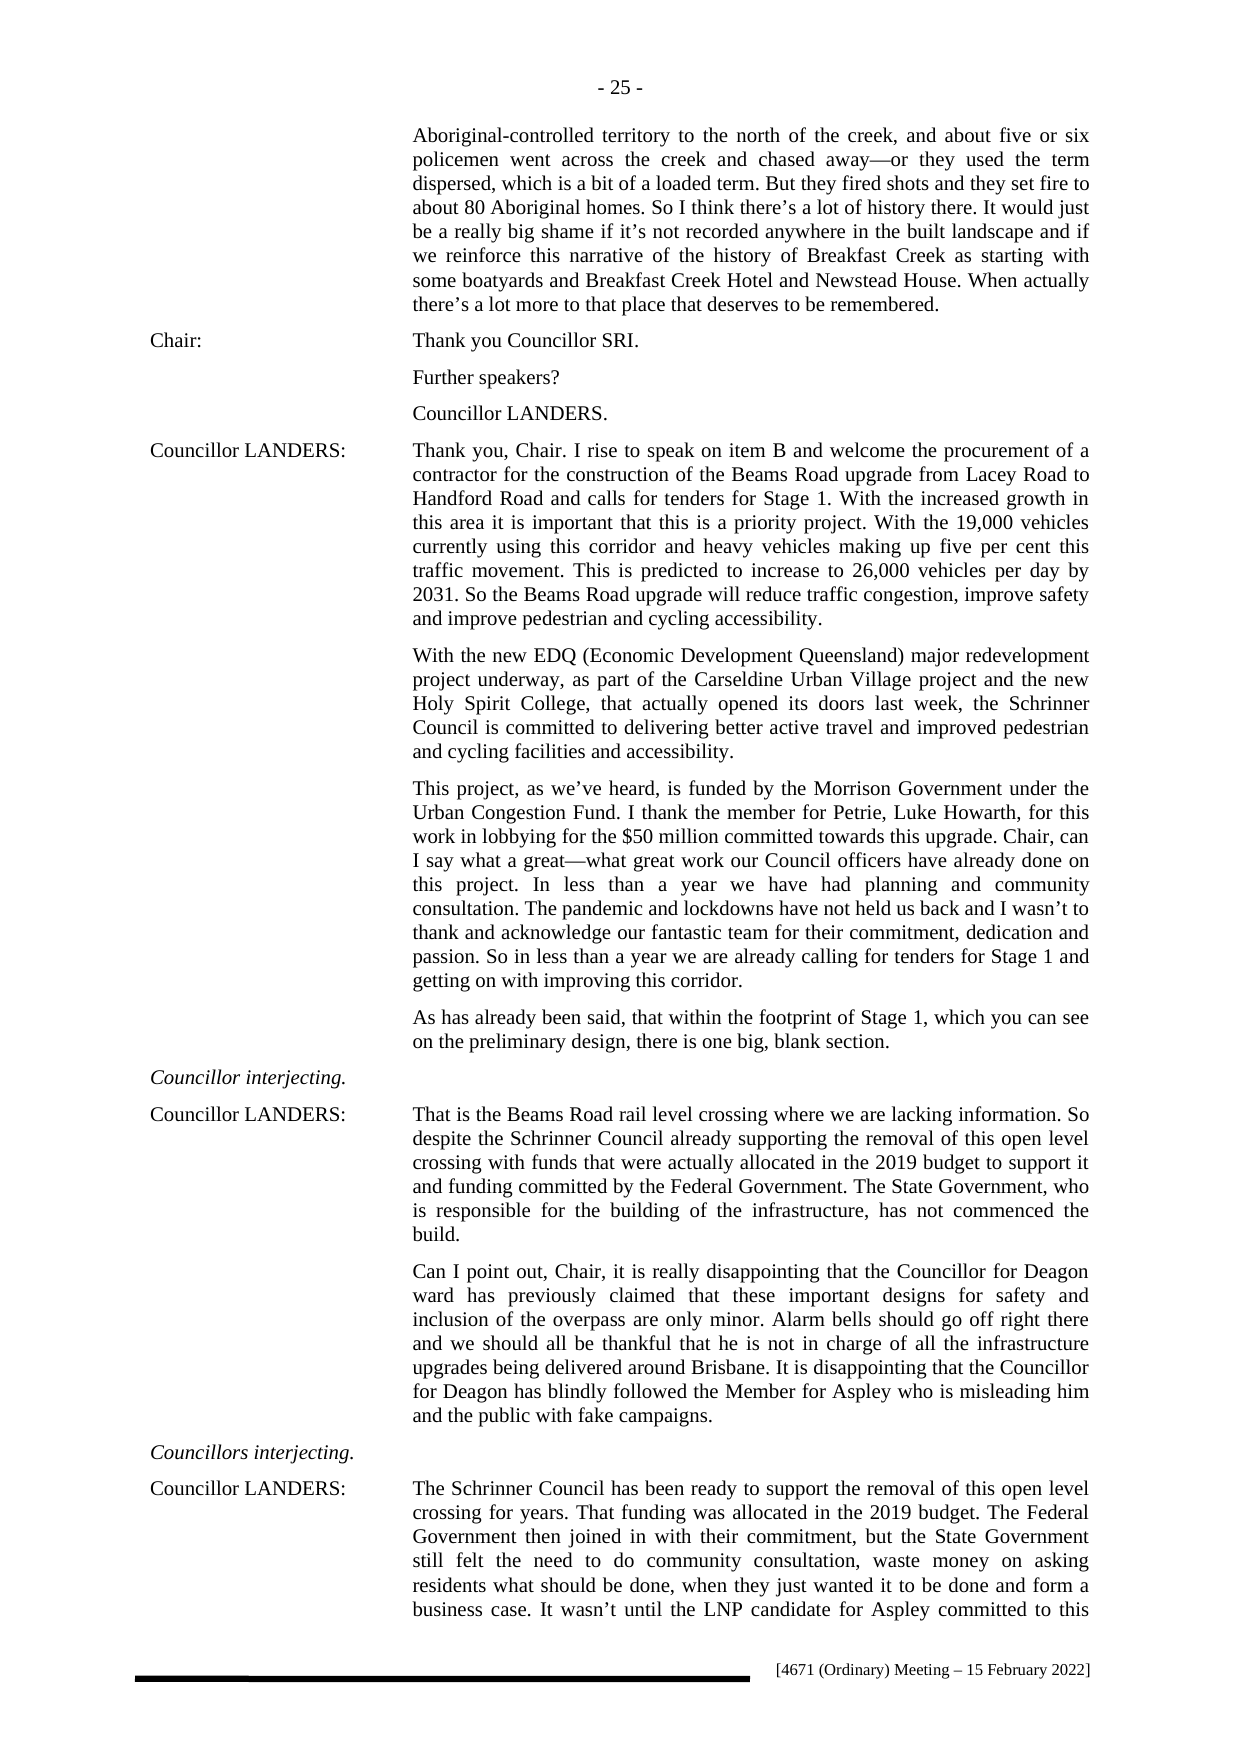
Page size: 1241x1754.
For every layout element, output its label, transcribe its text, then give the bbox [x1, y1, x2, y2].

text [150, 123, 1090, 316]
text With the new EDQ (Economic Development Queensland) major redevelopment project underway, as part of the Carseldine Urban Village project and the new Holy Spirit College, that actually opened its doors last week, the Schrinner Council is committed to delivering better active travel and improved pedestrian and cycling facilities and accessibility. [150, 643, 1090, 763]
text As has already been said, that within the footprint of Stage 1, which you can see on the preliminary design, there is one big, blank section. [150, 1005, 1090, 1053]
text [150, 1476, 1090, 1621]
text Can I point out, Chair, it is really disappointing that the Councillor for Deagon ward has previously claimed that these important designs for safety and inclusion of the overpass are only minor. Alarm bells should go off right there and we should all be thankful that he is not in charge of all the infrastructure upgrades being delivered around Brisbane. It is disappointing that the Councillor for Deagon has blindly followed the Member for Aspley who is misleading him and the public with fake campaigns. [150, 1259, 1090, 1427]
text Further speakers? [150, 365, 1090, 389]
text Councillors interjecting. [150, 1440, 1090, 1464]
text This project, as we’ve heard, is funded by the Morrison Government under the Urban Congestion Fund. I thank the member for Petrie, Luke Howarth, for this work in lobbying for the $50 million committed towards this upgrade. Chair, can I say what a great—what great work our Council officers have already done on this project. In less than a year we have had planning and community consultation. The pandemic and lockdowns have not held us back and I wasn’t to thank and acknowledge our fantastic team for their commitment, dedication and passion. So in less than a year we are already calling for tenders for Stage 1 and getting on with improving this corridor. [150, 776, 1090, 992]
text Councillor LANDERS: Thank you, Chair. I rise to speak on item B and welcome the procurement of a contractor for the construction of the Beams Road upgrade from Lacey Road to Handford Road and calls for tenders for Stage 1. With the increased growth in this area it is important that this is a priority project. With the 19,000 vehicles currently using this corridor and heavy vehicles making up five per cent this traffic movement. This is predicted to increase to 26,000 vehicles per day by 2031. So the Beams Road upgrade will reduce traffic congestion, improve safety and improve pedestrian and cycling accessibility. [150, 438, 1090, 630]
text Councillor interjecting. [150, 1065, 1090, 1089]
text Councillor LANDERS. [150, 401, 1090, 425]
text Chair: Thank you Councillor SRI. [150, 328, 1090, 352]
text Councillor LANDERS: That is the Beams Road rail level crossing where we are lacking information. So despite the Schrinner Council already supporting the removal of this open level crossing with funds that were actually allocated in the 2019 budget to support it and funding committed by the Federal Government. The State Government, who is responsible for the building of the infrastructure, has not commenced the build. [150, 1102, 1090, 1246]
